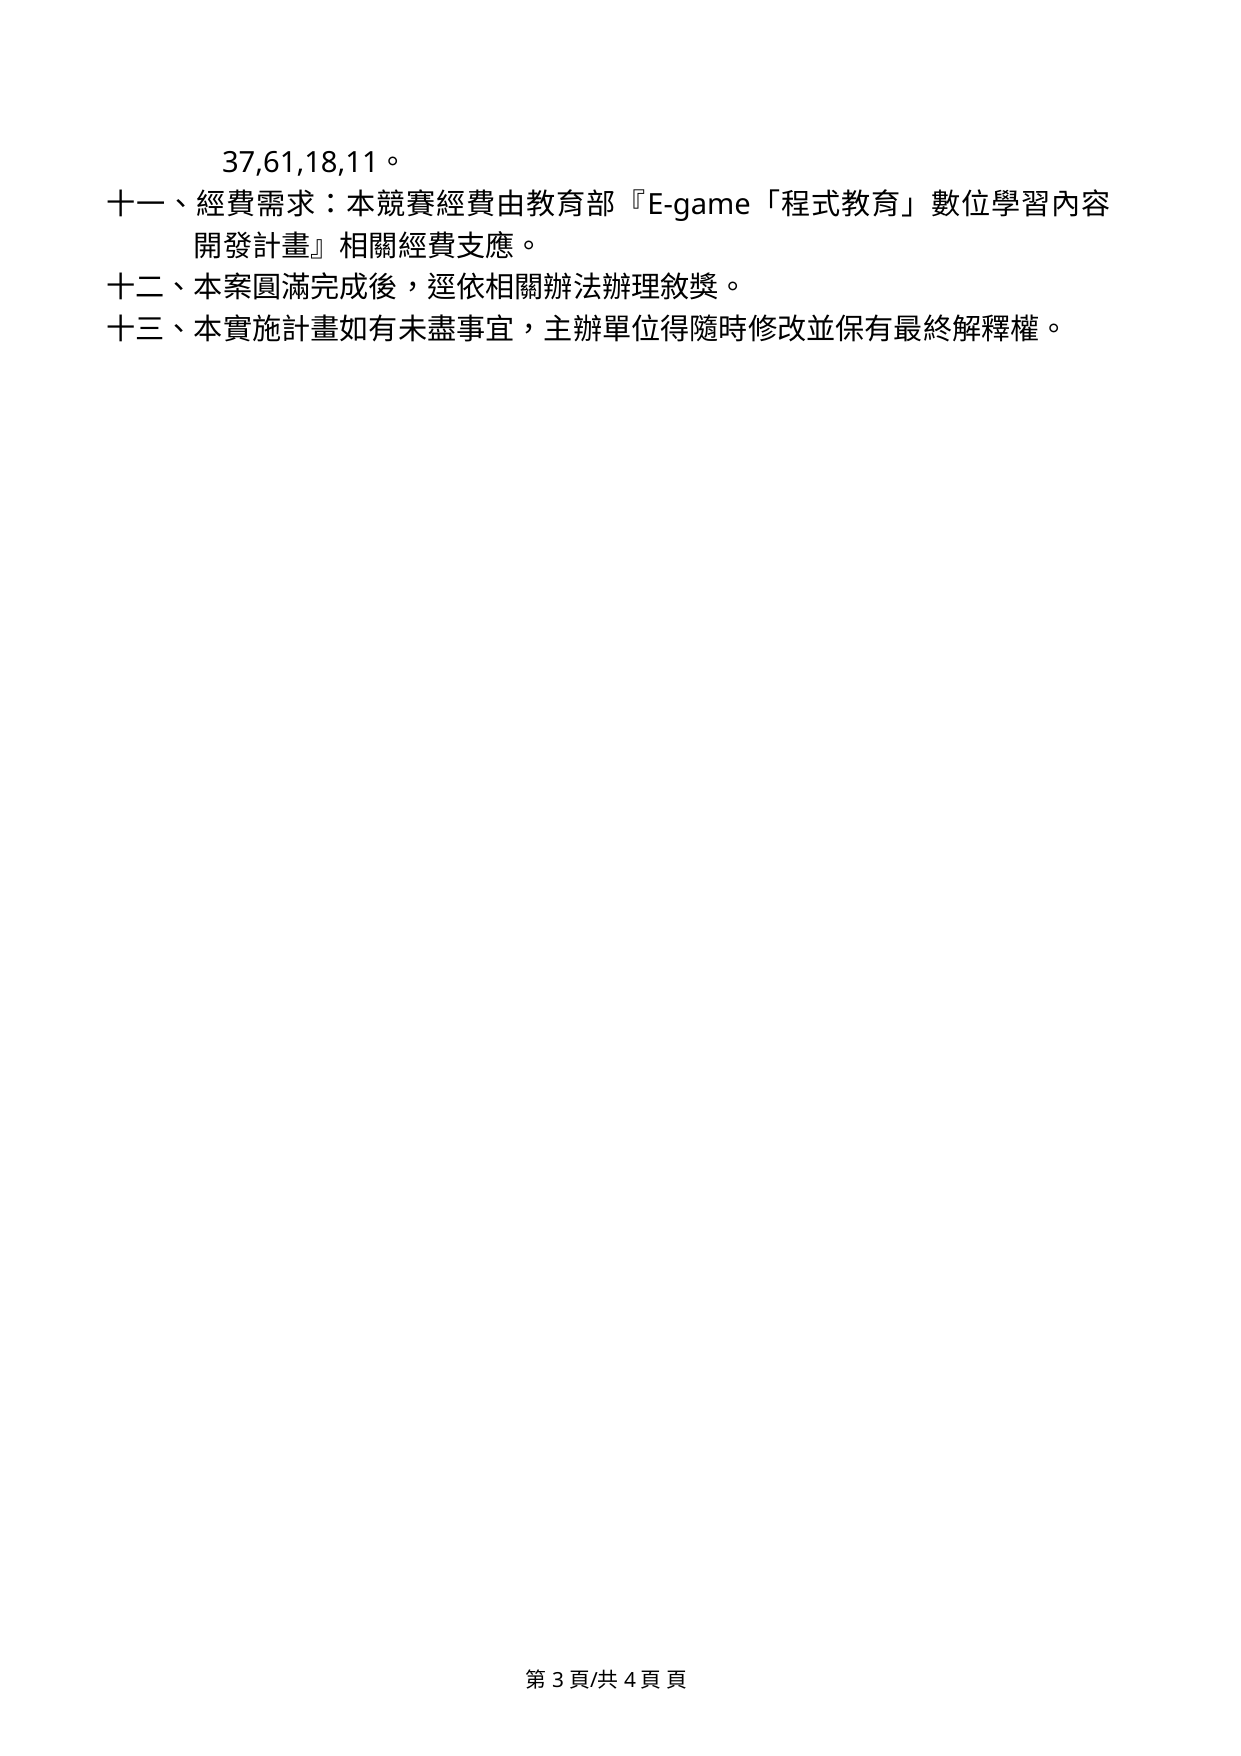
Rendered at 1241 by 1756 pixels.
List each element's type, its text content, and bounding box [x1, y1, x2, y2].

text 十三、本實施計畫如有未盡事宜，主辦單位得隨時修改並保有最終解釋權。 [106, 306, 1111, 348]
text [163, 139, 1111, 181]
text 十二、本案圓滿完成後，逕依相關辦法辦理敘獎。 [106, 264, 1111, 306]
text 十一、經費需求：本競賽經費由教育部『E-game「程式教育」數位學習內容開發計畫』相關經費支應。 [106, 181, 1111, 264]
